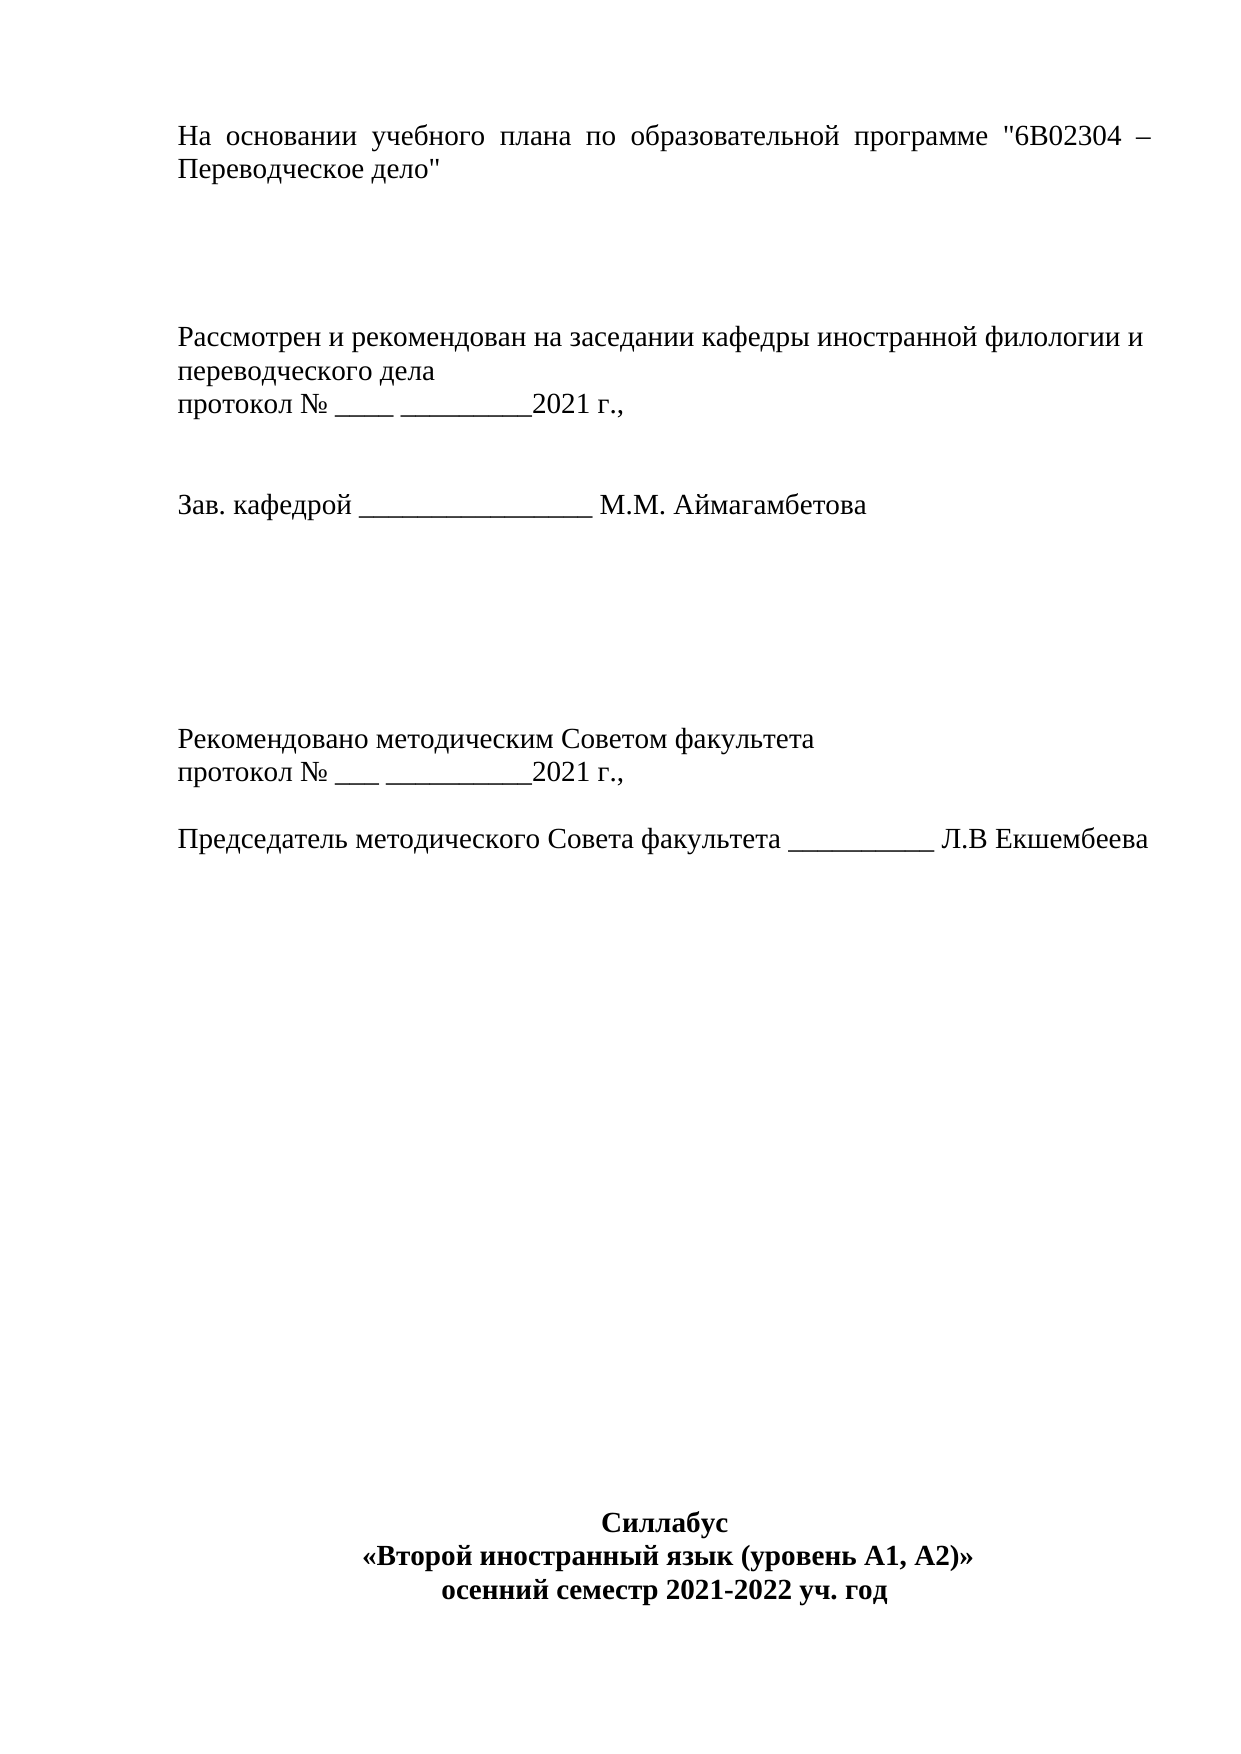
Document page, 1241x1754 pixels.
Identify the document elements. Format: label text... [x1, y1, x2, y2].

text На основании учебного плана по образовательной программе "6B02304 – Переводческое дело" [177, 118, 1152, 185]
text осенний семестр 2021-2022 уч. год [177, 1572, 1152, 1606]
text Рассмотрен и рекомендован на заседании кафедры иностранной филологии и переводческого дела [177, 319, 1152, 386]
text Зав. кафедрой ________________ М.М. Аймагамбетова [177, 487, 1152, 521]
text протокол № ___ __________2021 г., [177, 754, 1152, 788]
text Рекомендовано методическим Советом факультета [177, 721, 1152, 754]
text Председатель методического Совета факультета __________ Л.В Екшембеева [177, 822, 1152, 855]
text протокол № ____ _________2021 г., [177, 386, 1152, 420]
text «Второй иностранный язык (уровень А1, А2)» [177, 1538, 1152, 1572]
text Силлабус [177, 1505, 1152, 1538]
